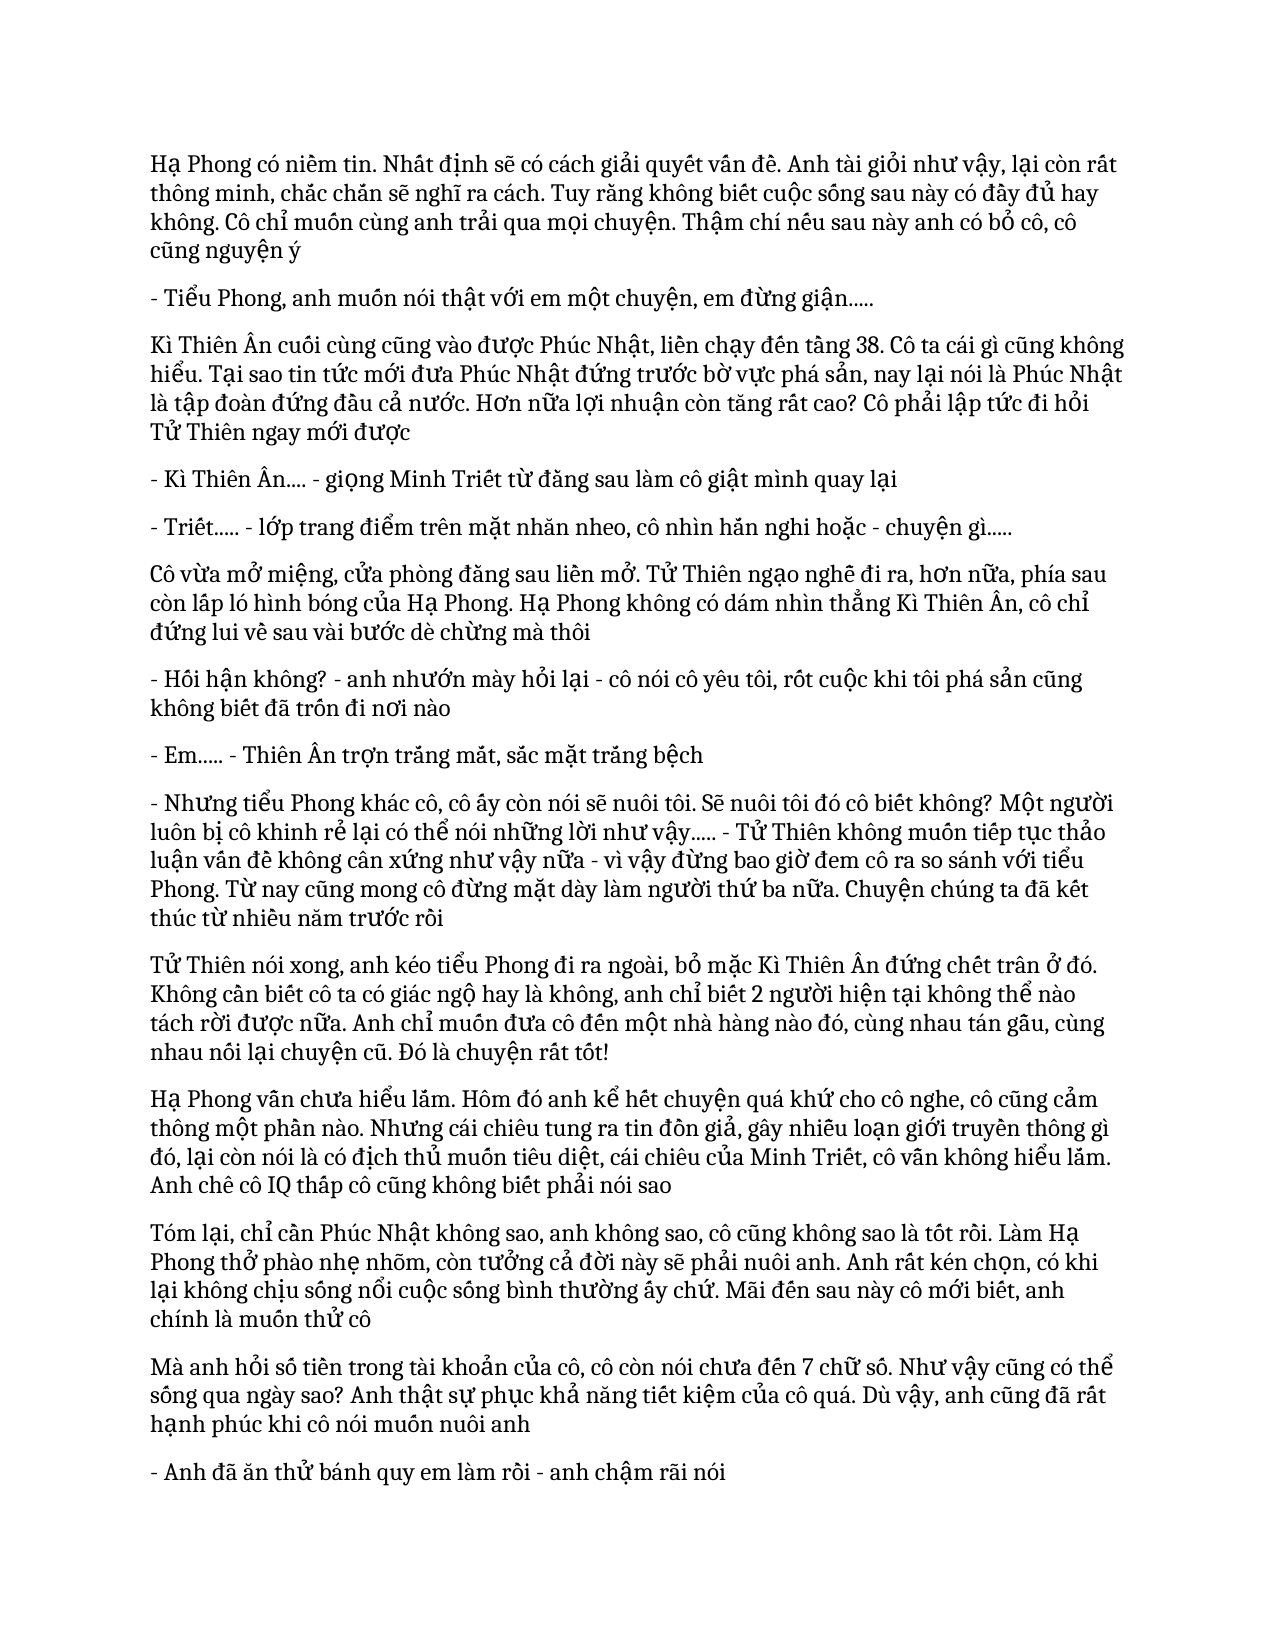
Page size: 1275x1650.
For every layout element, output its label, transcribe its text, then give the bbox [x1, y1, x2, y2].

text Hạ Phong có niềm tin. Nhất định sẽ có cách giải quyết vấn đề. Anh tài giỏi như vậy, lại còn rất thông minh, chắc chắn sẽ nghĩ ra cách. Tuy rằng không biết cuộc sống sau này có đầy đủ hay không. Cô chỉ muốn cùng anh trải qua mọi chuyện. Thậm chí nếu sau này anh có bỏ cô, cô cũng nguyện ý [150, 150, 1125, 265]
text - Tiểu Phong, anh muốn nói thật với em một chuyện, em đừng giận..... [150, 284, 1125, 312]
text - Triết..... - lớp trang điểm trên mặt nhăn nheo, cô nhìn hắn nghi hoặc - chuyện gì..... [150, 512, 1125, 541]
text - Hối hận không? - anh nhướn mày hỏi lại - cô nói cô yêu tôi, rốt cuộc khi tôi phá sản cũng không biết đã trốn đi nơi nào [150, 665, 1125, 722]
text Cô vừa mở miệng, cửa phòng đằng sau liền mở. Tử Thiên ngạo nghễ đi ra, hơn nữa, phía sau còn lấp ló hình bóng của Hạ Phong. Hạ Phong không có dám nhìn thẳng Kì Thiên Ân, cô chỉ đứng lui về sau vài bước dè chừng mà thôi [150, 560, 1125, 646]
text Mà anh hỏi số tiền trong tài khoản của cô, cô còn nói chưa đến 7 chữ số. Như vậy cũng có thể sống qua ngày sao? Anh thật sự phục khả năng tiết kiệm của cô quá. Dù vậy, anh cũng đã rất hạnh phúc khi cô nói muốn nuôi anh [150, 1352, 1125, 1439]
text - Kì Thiên Ân.... - giọng Minh Triết từ đằng sau làm cô giật mình quay lại [150, 465, 1125, 494]
text - Nhưng tiểu Phong khác cô, cô ấy còn nói sẽ nuôi tôi. Sẽ nuôi tôi đó cô biết không? Một người luôn bị cô khinh rẻ lại có thể nói những lời như vậy..... - Tử Thiên không muốn tiếp tục thảo luận vấn đề không cân xứng như vậy nữa - vì vậy đừng bao giờ đem cô ra so sánh với tiểu Phong. Từ nay cũng mong cô đừng mặt dày làm người thứ ba nữa. Chuyện chúng ta đã kết thúc từ nhiều năm trước rồi [150, 789, 1125, 932]
text Tử Thiên nói xong, anh kéo tiểu Phong đi ra ngoài, bỏ mặc Kì Thiên Ân đứng chết trân ở đó. Không cần biết cô ta có giác ngộ hay là không, anh chỉ biết 2 người hiện tại không thể nào tách rời được nữa. Anh chỉ muốn đưa cô đến một nhà hàng nào đó, cùng nhau tán gẫu, cùng nhau nối lại chuyện cũ. Đó là chuyện rất tốt! [150, 951, 1125, 1066]
text Hạ Phong vẫn chưa hiểu lắm. Hôm đó anh kể hết chuyện quá khứ cho cô nghe, cô cũng cảm thông một phần nào. Nhưng cái chiêu tung ra tin đồn giả, gây nhiễu loạn giới truyền thông gì đó, lại còn nói là có địch thủ muốn tiêu diệt, cái chiêu của Minh Triết, cô vẫn không hiểu lắm. Anh chê cô IQ thấp cô cũng không biết phải nói sao [150, 1085, 1125, 1200]
text - Anh đã ăn thử bánh quy em làm rồi - anh chậm rãi nói [150, 1457, 1125, 1486]
text Kì Thiên Ân cuối cùng cũng vào được Phúc Nhật, liền chạy đến tầng 38. Cô ta cái gì cũng không hiểu. Tại sao tin tức mới đưa Phúc Nhật đứng trước bờ vực phá sản, nay lại nói là Phúc Nhật là tập đoàn đứng đầu cả nước. Hơn nữa lợi nhuận còn tăng rất cao? Cô phải lập tức đi hỏi Tử Thiên ngay mới được [150, 331, 1125, 446]
text - Em..... - Thiên Ân trợn trắng mắt, sắc mặt trắng bệch [150, 741, 1125, 770]
text Tóm lại, chỉ cần Phúc Nhật không sao, anh không sao, cô cũng không sao là tốt rồi. Làm Hạ Phong thở phào nhẹ nhõm, còn tưởng cả đời này sẽ phải nuôi anh. Anh rất kén chọn, có khi lại không chịu sống nổi cuộc sống bình thường ấy chứ. Mãi đến sau này cô mới biết, anh chính là muốn thử cô [150, 1219, 1125, 1334]
